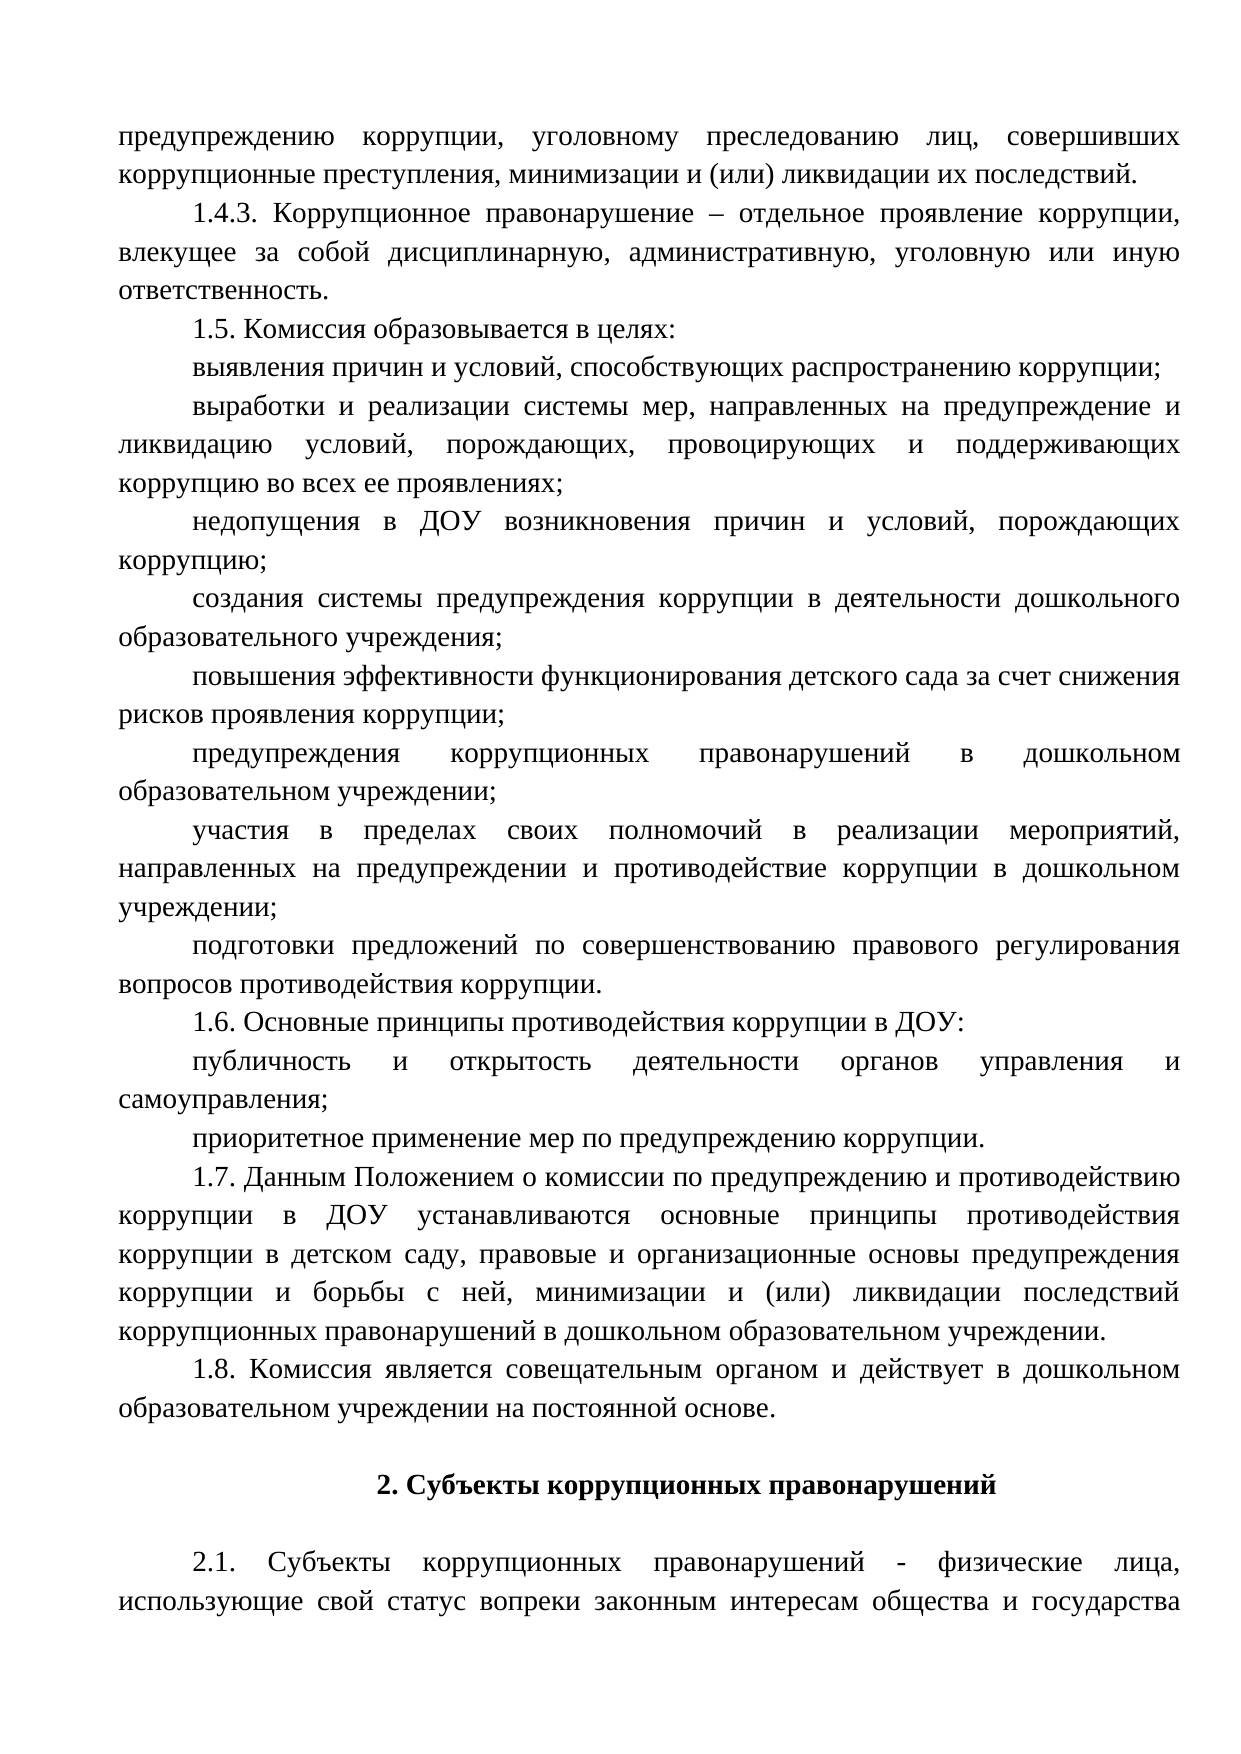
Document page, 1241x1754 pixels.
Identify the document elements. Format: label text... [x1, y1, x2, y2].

text создания системы предупреждения коррупции в деятельности дошкольного образовательного учреждения; [118, 581, 1181, 653]
text 2. Субъекты коррупционных правонарушений [118, 1467, 1181, 1501]
text 1.8. Комиссия является совещательным органом и действует в дошкольном образовательном учреждении на постоянной основе. [118, 1351, 1181, 1423]
text 1.4.3. Коррупционное правонарушение – отдельное проявление коррупции, влекущее за собой дисциплинарную, административную, уголовную или иную ответственность. [118, 195, 1181, 306]
text участия в пределах своих полномочий в реализации мероприятий, направленных на предупреждении и противодействие коррупции в дошкольном учреждении; [118, 812, 1181, 922]
text приоритетное применение мер по предупреждению коррупции. [118, 1120, 1181, 1154]
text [118, 118, 1181, 190]
text подготовки предложений по совершенствованию правового регулирования вопросов противодействия коррупции. [118, 927, 1181, 999]
text 1.6. Основные принципы противодействия коррупции в ДОУ: [118, 1004, 1181, 1038]
text повышения эффективности функционирования детского сада за счет снижения рисков проявления коррупции; [118, 658, 1181, 730]
text 1.7. Данным Положением о комиссии по предупреждению и противодействию коррупции в ДОУ устанавливаются основные принципы противодействия коррупции в детском саду, правовые и организационные основы предупреждения коррупции и борьбы с ней, минимизации и (или) ликвидации последствий коррупционных правонарушений в дошкольном образовательном учреждении. [118, 1159, 1181, 1346]
text 1.5. Комиссия образовывается в целях: [118, 311, 1181, 344]
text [118, 1544, 1181, 1616]
text предупреждения коррупционных правонарушений в дошкольном образовательном учреждении; [118, 735, 1181, 807]
text выработки и реализации системы мер, направленных на предупреждение и ликвидацию условий, порождающих, провоцирующих и поддерживающих коррупцию во всех ее проявлениях; [118, 388, 1181, 498]
text недопущения в ДОУ возникновения причин и условий, порождающих коррупцию; [118, 503, 1181, 576]
text выявления причин и условий, способствующих распространению коррупции; [118, 349, 1181, 383]
text публичность и открытость деятельности органов управления и самоуправления; [118, 1043, 1181, 1115]
